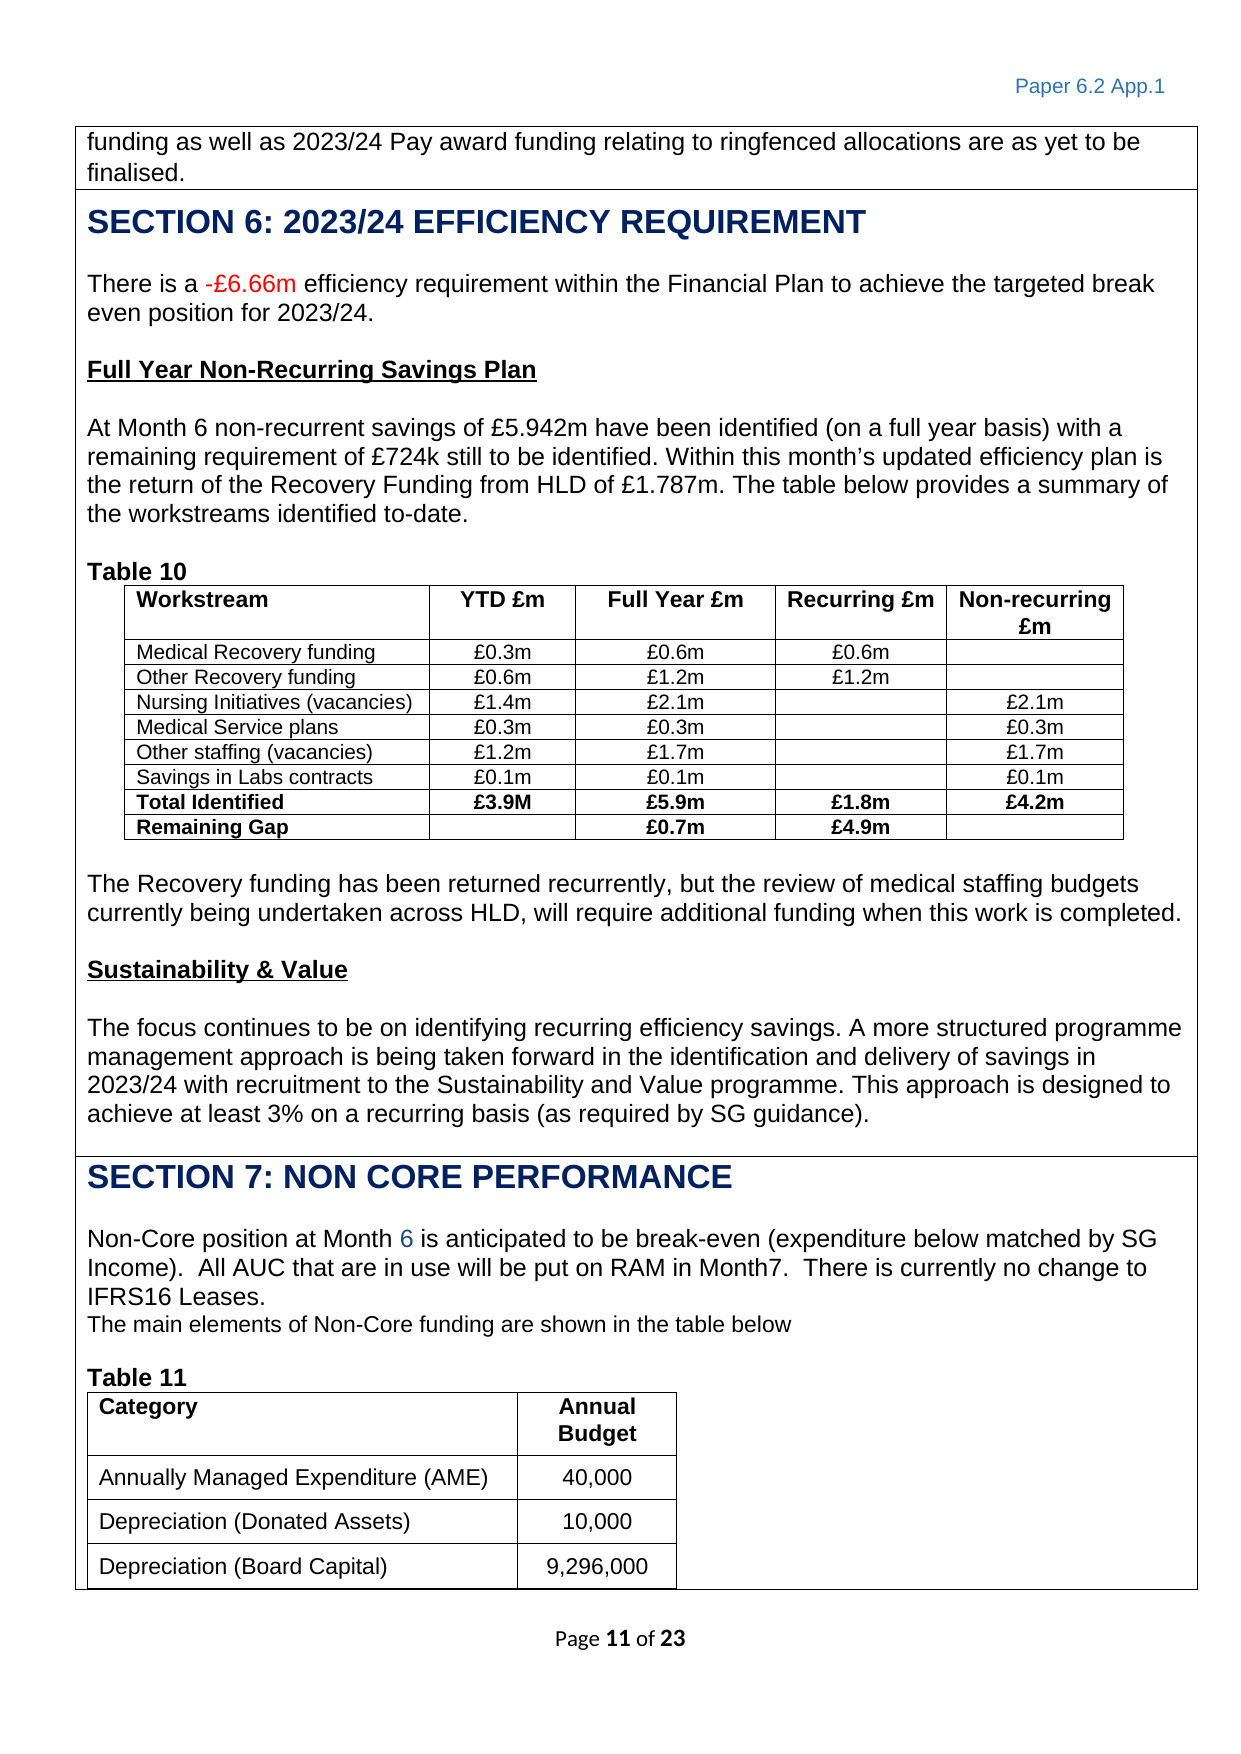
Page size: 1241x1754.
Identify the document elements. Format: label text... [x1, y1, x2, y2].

table_cell SECTION 6: 2023/24 EFFICIENCY REQUIREMENT There is a -£6.66m efficiency requirement within the Financial Plan to achieve the targeted break even position for 2023/24. Full Year Non-Recurring Savings Plan At Month 6 non-recurrent savings of £5.942m have been identified (on a full year basis) with a remaining requirement of £724k still to be identified. Within this month’s updated efficiency plan is the return of the Recovery Funding from HLD of £1.787m. The table below provides a summary of the workstreams identified to-date. Table 10 The Recovery funding has been returned recurrently, but the review of medical staffing budgets currently being undertaken across HLD, will require additional funding when this work is completed. Sustainability & Value The focus continues to be on identifying recurring efficiency savings. A more structured programme management approach is being taken forward in the identification and delivery of savings in 2023/24 with recruitment to the Sustainability and Value programme. This approach is designed to achieve at least 3% on a recurring basis (as required by SG guidance). [76, 190, 1197, 1156]
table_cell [76, 127, 1197, 188]
